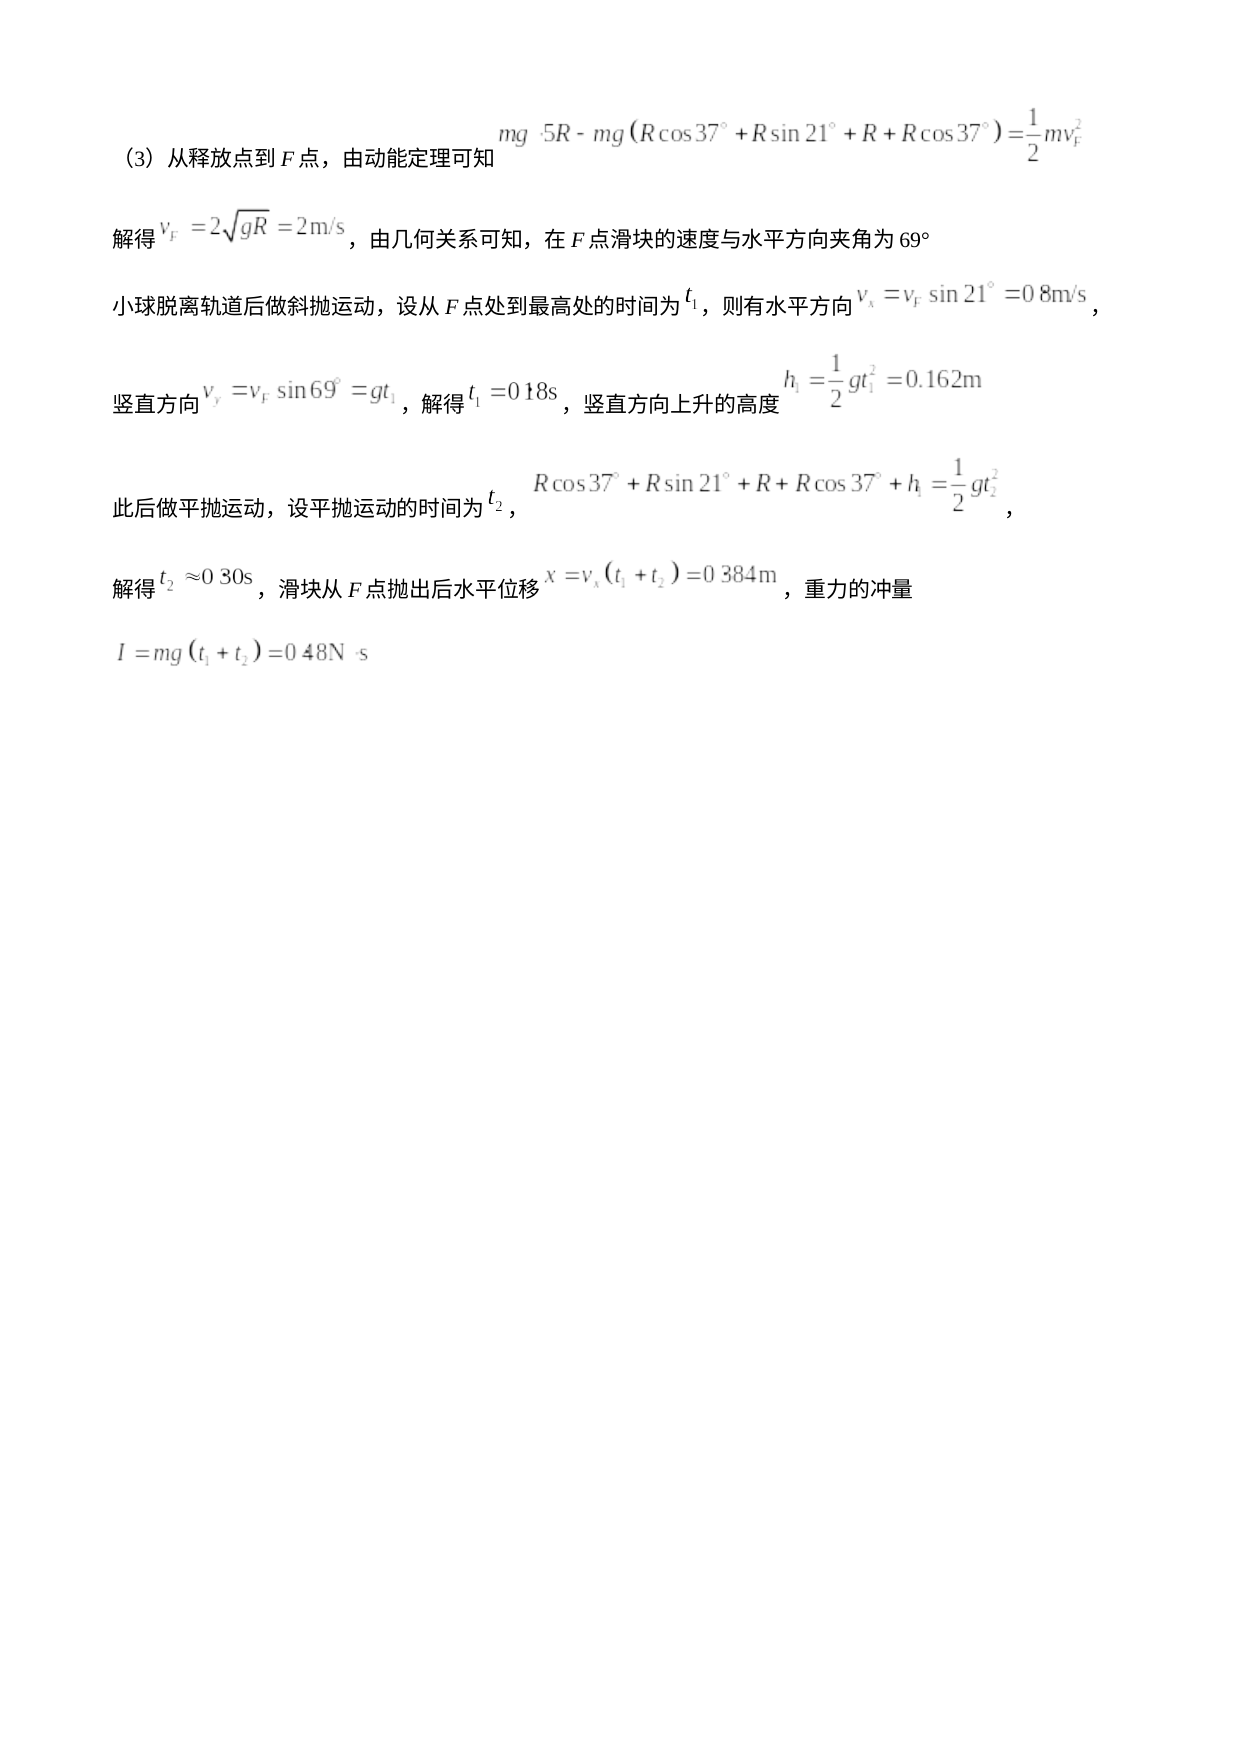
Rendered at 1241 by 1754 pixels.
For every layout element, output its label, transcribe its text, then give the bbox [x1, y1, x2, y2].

text 此后做平抛运动，设平抛运动的时间为，， [112, 452, 1128, 549]
text 小球脱离轨道后做斜抛运动，设从F点处到最高处的时间为，则有水平方向， [112, 277, 1128, 342]
text 竖直方向，解得，竖直方向上升的高度 [112, 348, 1128, 445]
text 解得，滑块从F点抛出后水平位移，重力的冲量 [112, 555, 1128, 698]
text （3）从释放点到F点，由动能定理可知 [112, 102, 1128, 199]
text 解得，由几何关系可知，在F点滑块的速度与水平方向夹角为69° [112, 205, 1128, 270]
